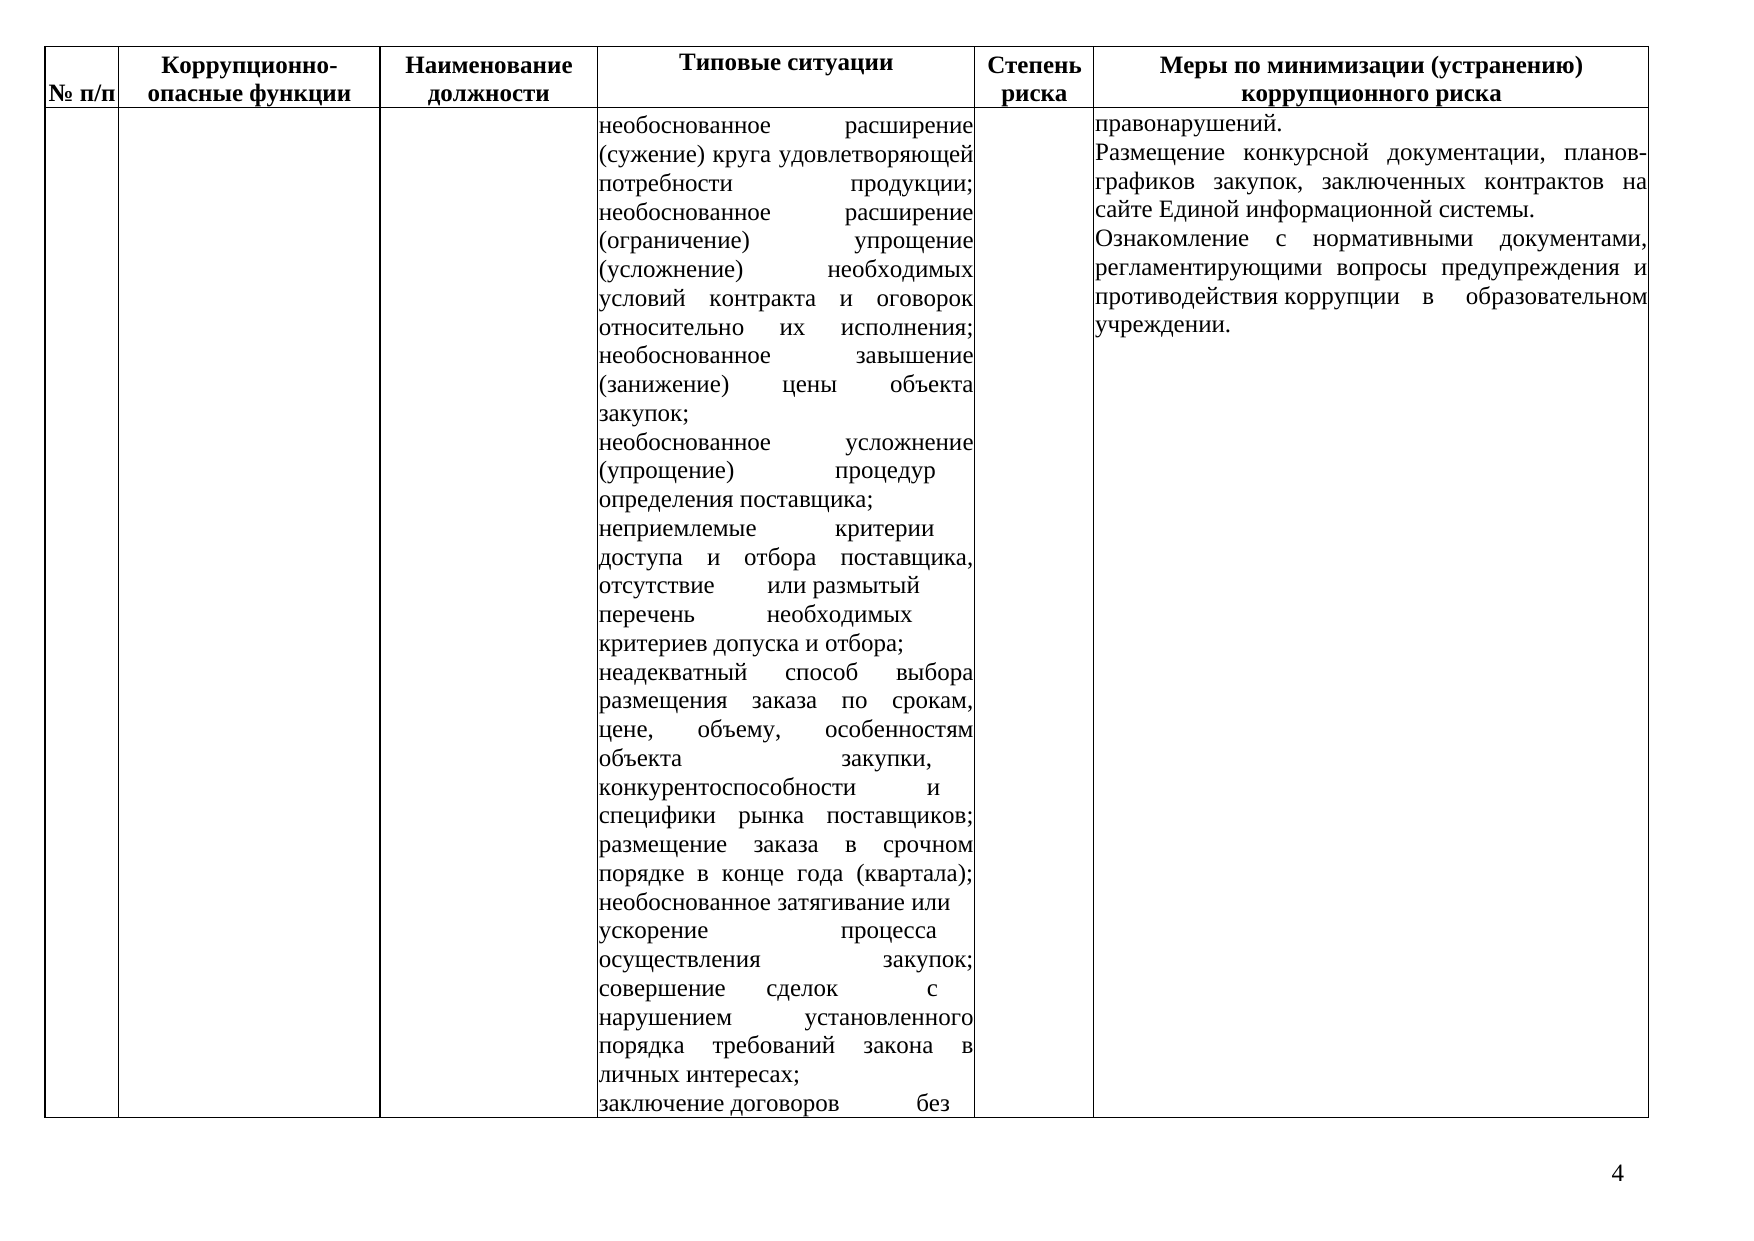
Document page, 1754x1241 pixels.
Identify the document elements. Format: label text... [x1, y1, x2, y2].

table_cell правонарушений. Размещение конкурсной документации, планов- графиков закупок, заключенных контрактов на сайте Единой информационной системы. Ознакомление с нормативными документами, регламентирующими вопросы предупреждения и противодействия коррупции в образовательном учреждении. [1094, 108, 1648, 1117]
table_header Типовые ситуации [598, 47, 974, 107]
table_cell [975, 108, 1093, 1117]
table_cell [46, 108, 118, 1117]
table_header № п/п [46, 47, 118, 107]
table_header Наименование должности [381, 47, 597, 107]
table_cell [119, 108, 379, 1117]
table_header Степень риска [975, 47, 1093, 107]
table_header Меры по минимизации (устранению) коррупционного риска [1094, 47, 1648, 107]
table_cell [381, 108, 597, 1117]
table_cell необоснованное расширение (сужение) круга удовлетворяющей потребности продукции; необоснованное расширение (ограничение) упрощение (усложнение) необходимых условий контракта и оговорок относительно их исполнения; необоснованное завышение (занижение) цены объекта закупок; необоснованное усложнение (упрощение) процедур определения поставщика; неприемлемые критерии доступа и отбора поставщика, отсутствие или размытый перечень необходимых критериев допуска и отбора; неадекватный способ выбора размещения заказа по срокам, цене, объему, особенностям объекта закупки, конкурентоспособности и специфики рынка поставщиков; размещение заказа в срочном порядке в конце года (квартала); необоснованное затягивание или ускорение процесса осуществления закупок; совершение сделок с нарушением установленного порядка требований закона в личных интересах; заключение договоров без [598, 108, 974, 1117]
table_header Коррупционноопасные функции [119, 47, 379, 107]
